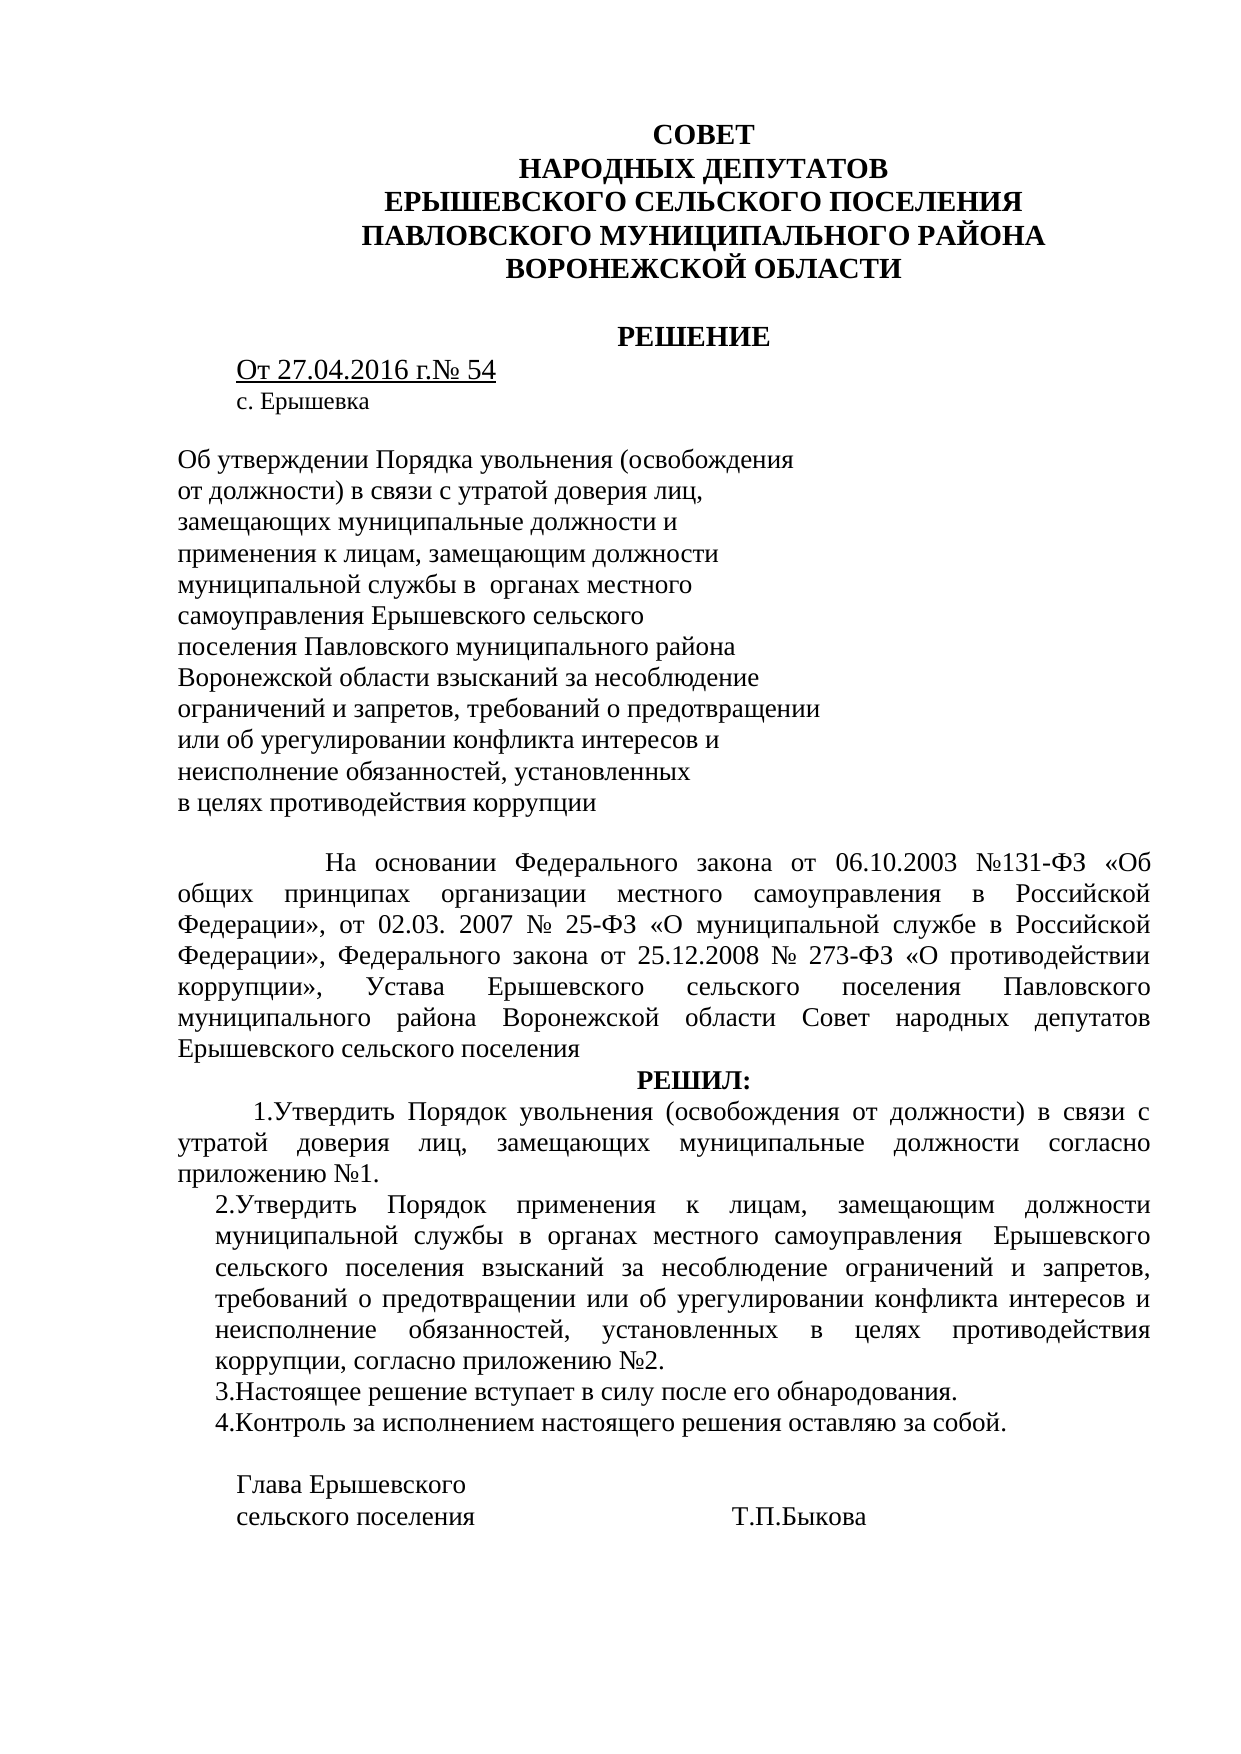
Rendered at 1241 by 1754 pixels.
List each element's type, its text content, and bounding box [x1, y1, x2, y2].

text ЕРЫШЕВСКОГО СЕЛЬСКОГО ПОСЕЛЕНИЯ [177, 184, 1171, 218]
text НАРОДНЫХ ДЕПУТАТОВ [177, 151, 1171, 184]
text 4.Контроль за исполнением настоящего решения оставляю за собой. [215, 1406, 1152, 1437]
text РЕШИЛ: [177, 1064, 1152, 1095]
text применения к лицам, замещающим должности [177, 537, 1152, 568]
text замещающих муниципальные должности и [177, 506, 1152, 537]
text Воронежской области взысканий за несоблюдение [177, 661, 1152, 692]
text поселения Павловского муниципального района [177, 630, 1152, 661]
text ограничений и запретов, требований о предотвращении [177, 692, 1152, 723]
text 3.Настоящее решение вступает в силу после его обнародования. [215, 1375, 1152, 1406]
text ВОРОНЕЖСКОЙ ОБЛАСТИ [177, 252, 1171, 285]
text или об урегулировании конфликта интересов и [177, 723, 1152, 755]
text муниципальной службы в органах местного [177, 568, 1152, 599]
text От 27.04.2016 г.№ 54 [177, 352, 1152, 386]
text в целях противодействия коррупции [177, 786, 1152, 817]
text неисполнение обязанностей, установленных [177, 755, 1152, 786]
text 2.Утвердить Порядок применения к лицам, замещающим должности муниципальной службы в органах местного самоуправления Ерышевского сельского поселения взысканий за несоблюдение ограничений и запретов, требований о предотвращении или об урегулировании конфликта интересов и неисполнение обязанностей, установленных в целях противодействия коррупции, согласно приложению №2. [215, 1188, 1152, 1375]
text от должности) в связи с утратой доверия лиц, [177, 474, 1152, 506]
text ПАВЛОВСКОГО МУНИЦИПАЛЬНОГО РАЙОНА [177, 218, 1171, 252]
text РЕШЕНИЕ [177, 319, 1152, 352]
text На основании Федерального закона от 06.10.2003 №131-ФЗ «Об общих принципах организации местного самоуправления в Российской Федерации», от 02.03. 2007 № 25-ФЗ «О муниципальной службе в Российской Федерации», Федерального закона от 25.12.2008 № 273-ФЗ «О противодействии коррупции», Устава Ерышевского сельского поселения Павловского муниципального района Воронежской области Совет народных депутатов Ерышевского сельского поселения [177, 846, 1152, 1064]
text СОВЕТ [177, 117, 1171, 151]
text Об утверждении Порядка увольнения (освобождения [177, 443, 1152, 474]
text сельского поселения Т.П.Быкова [177, 1500, 1152, 1531]
text 1.Утвердить Порядок увольнения (освобождения от должности) в связи с утратой доверия лиц, замещающих муниципальные должности согласно приложению №1. [177, 1095, 1152, 1188]
text с. Ерышевка [177, 386, 1152, 414]
text Глава Ерышевского [177, 1469, 1152, 1500]
text самоуправления Ерышевского сельского [177, 599, 1152, 630]
